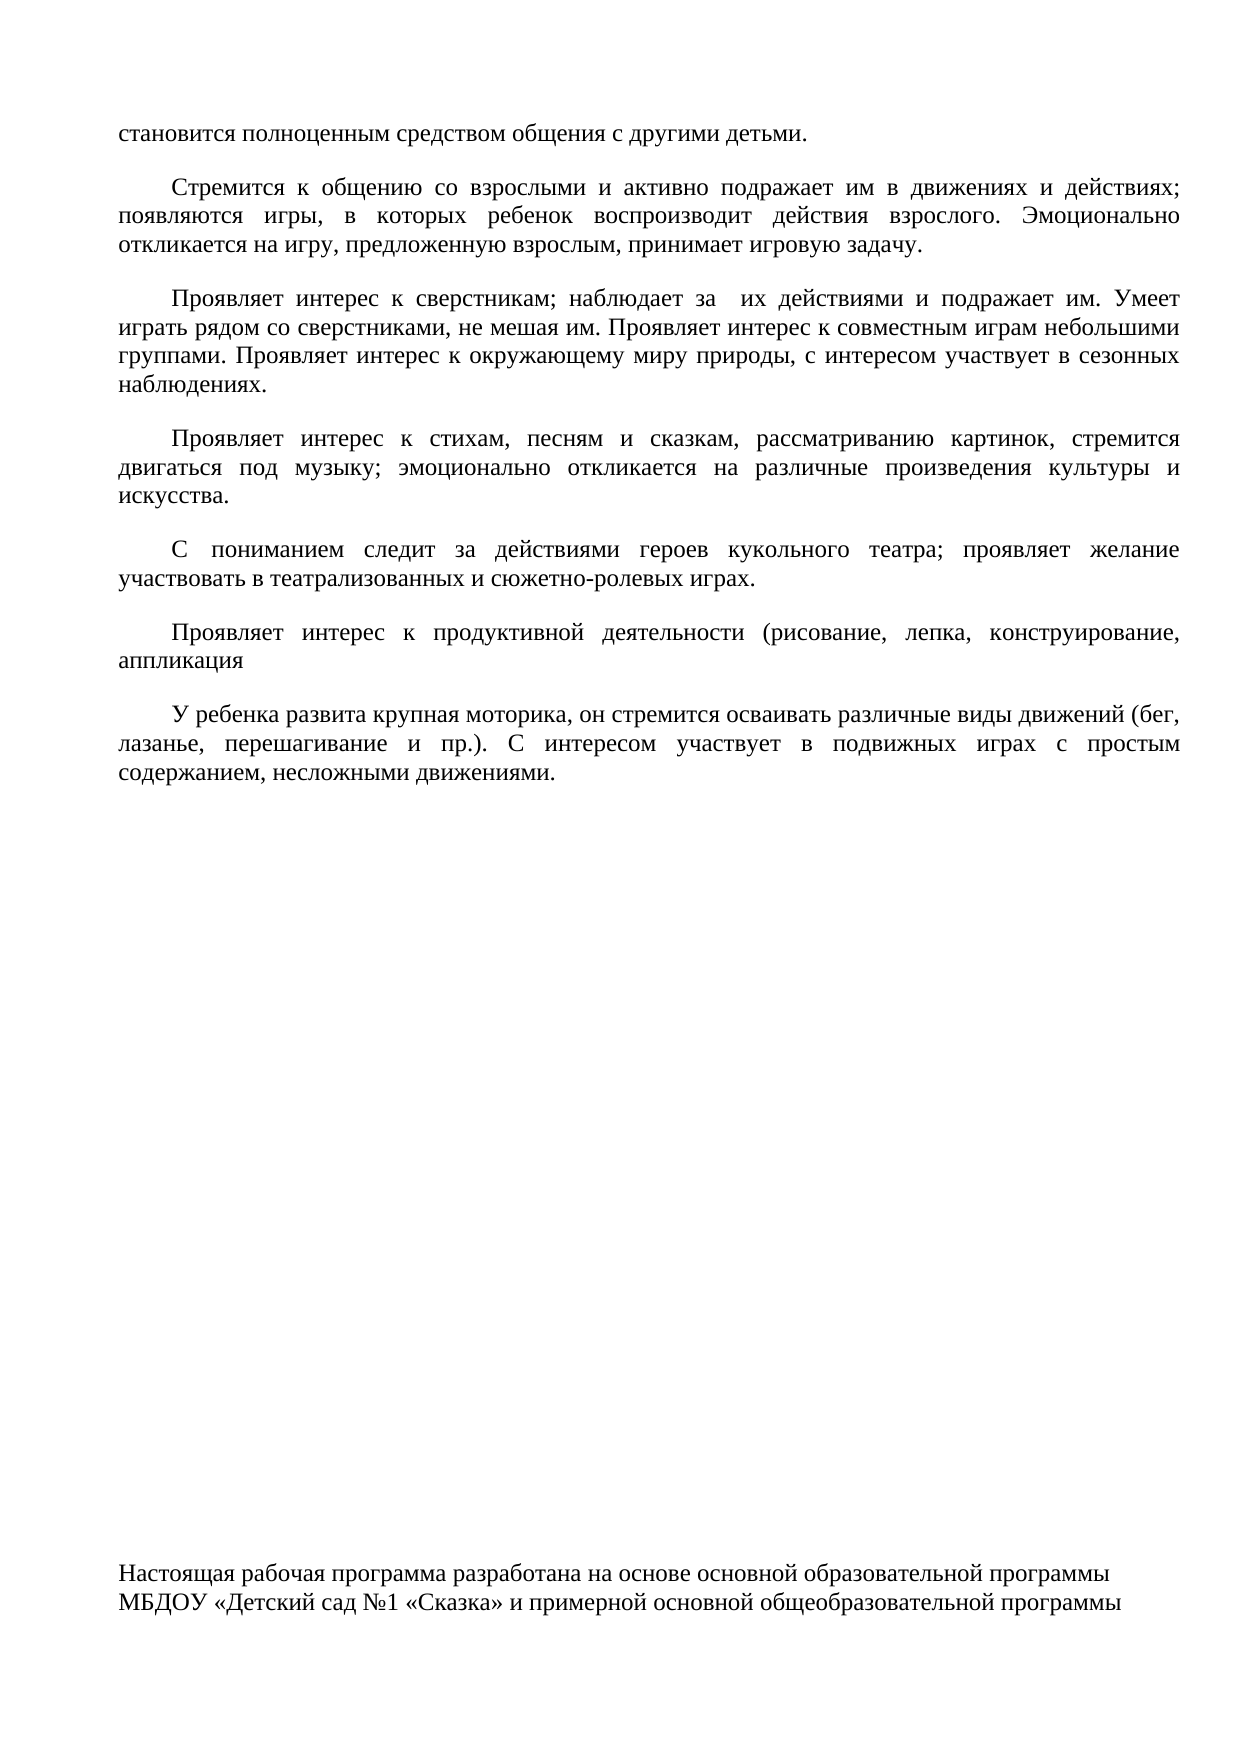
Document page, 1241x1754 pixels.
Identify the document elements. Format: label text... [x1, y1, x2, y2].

text Стремится к общению со взрослыми и активно подражает им в движениях и действиях; появляются игры, в которых ребенок воспроизводит действия взрослого. Эмоционально откликается на игру, предложенную взрослым, принимает игровую задачу. [118, 172, 1181, 258]
text Проявляет интерес к стихам, песням и сказкам, рассматриванию картинок, стремится двигаться под музыку; эмоционально откликается на различные произведения культуры и искусства. [118, 423, 1181, 509]
text У ребенка развита крупная моторика, он стремится осваивать различные виды движений (бег, лазанье, перешагивание и пр.). С интересом участвует в подвижных играх с простым содержанием, несложными движениями. [118, 699, 1181, 786]
text С пониманием следит за действиями героев кукольного театра; проявляет желание участвовать в театрализованных и сюжетно-ролевых играх. [118, 534, 1181, 592]
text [118, 118, 1181, 147]
text Проявляет интерес к сверстникам; наблюдает за их действиями и подражает им. Умеет играть рядом со сверстниками, не мешая им. Проявляет интерес к совместным играм небольшими группами. Проявляет интерес к окружающему миру природы, с интересом участвует в сезонных наблюдениях. [118, 283, 1181, 398]
text Проявляет интерес к продуктивной деятельности (рисование, лепка, конструирование, аппликация [118, 617, 1181, 674]
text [118, 1558, 1181, 1616]
